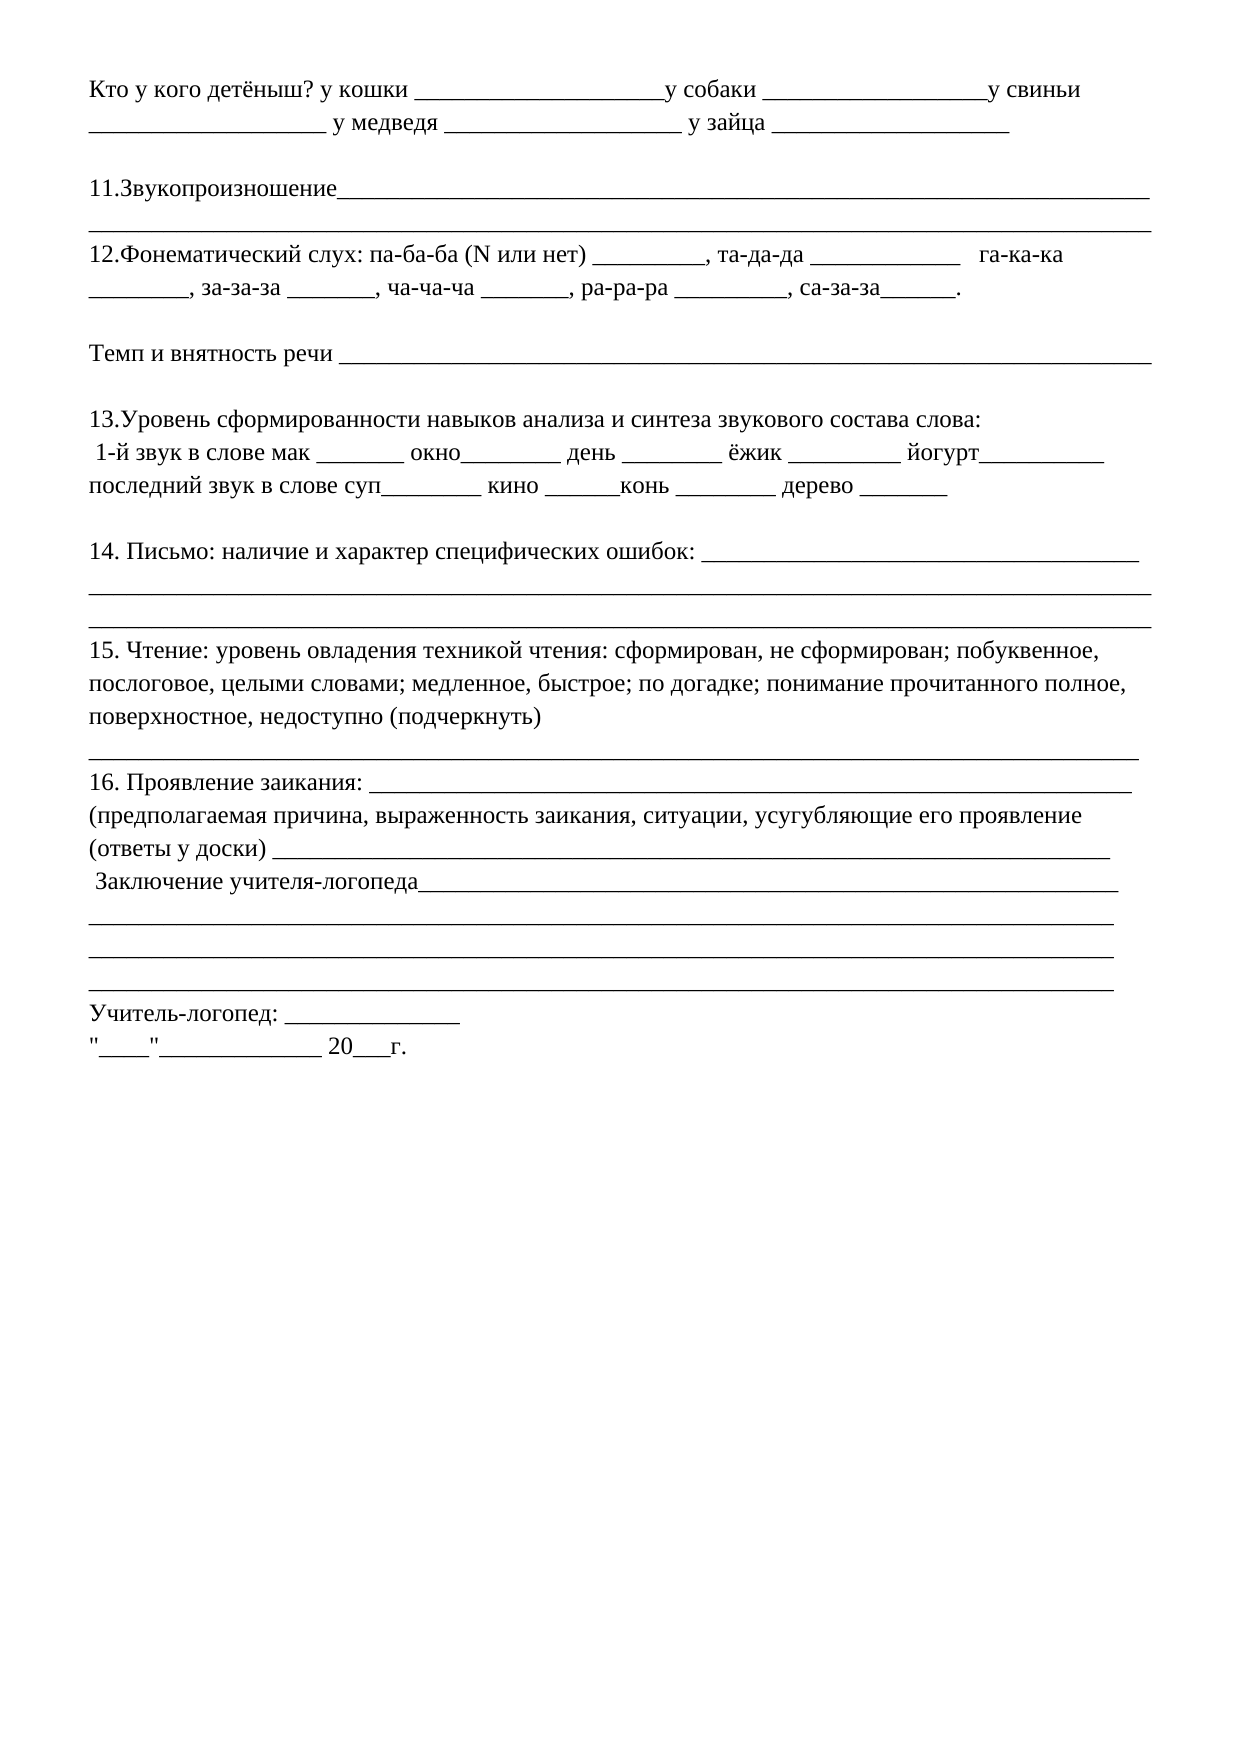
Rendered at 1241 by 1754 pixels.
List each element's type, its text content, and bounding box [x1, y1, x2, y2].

text Заключение учителя-логопеда________________________________________________________ __________________________________________________________________________________ __________________________________________________________________________________ __________________________________________________________________________________ [89, 866, 1152, 994]
text 14. Письмо: наличие и характер специфических ошибок: ___________________________________ [89, 536, 1152, 565]
text Кто у кого детёныш? у кошки ____________________у собаки __________________у свиньи ___________________ у медведя ___________________ у зайца ___________________ [89, 74, 1152, 136]
text Темп и внятность речи _________________________________________________________________ [89, 338, 1152, 367]
text 1-й звук в слове мак _______ окно________ день ________ ёжик _________ йогурт__________ последний звук в слове суп________ кино ______конь ________ дерево _______ [89, 437, 1152, 499]
text 16. Проявление заикания: _____________________________________________________________ (предполагаемая причина, выраженность заикания, ситуации, усугубляющие его проявление (ответы у доски) ___________________________________________________________________ [89, 767, 1152, 862]
text 11.Звукопроизношение______________________________________________________________________________________________________________________________________________________ 12.Фонематический слух: па-ба-ба (N или нет) _________, та-да-да ____________ га-ка-ка ________, за-за-за _______, ча-ча-ча _______, ра-ра-ра _________, са-за-за______. [89, 173, 1152, 301]
text 13.Уровень сформированности навыков анализа и синтеза звукового состава слова: [89, 404, 1152, 433]
text Учитель-логопед: ______________ [89, 998, 1152, 1027]
text 15. Чтение: уровень овладения техникой чтения: сформирован, не сформирован; побуквенное, послоговое, целыми словами; медленное, быстрое; по догадке; понимание прочитанного полное, поверхностное, недоступно (подчеркнуть) ____________________________________________________________________________________ [89, 635, 1152, 763]
text __________________________________________________________________________________________________________________________________________________________________________ [89, 569, 1152, 631]
text "____"_____________ 20___г. [89, 1031, 1152, 1060]
